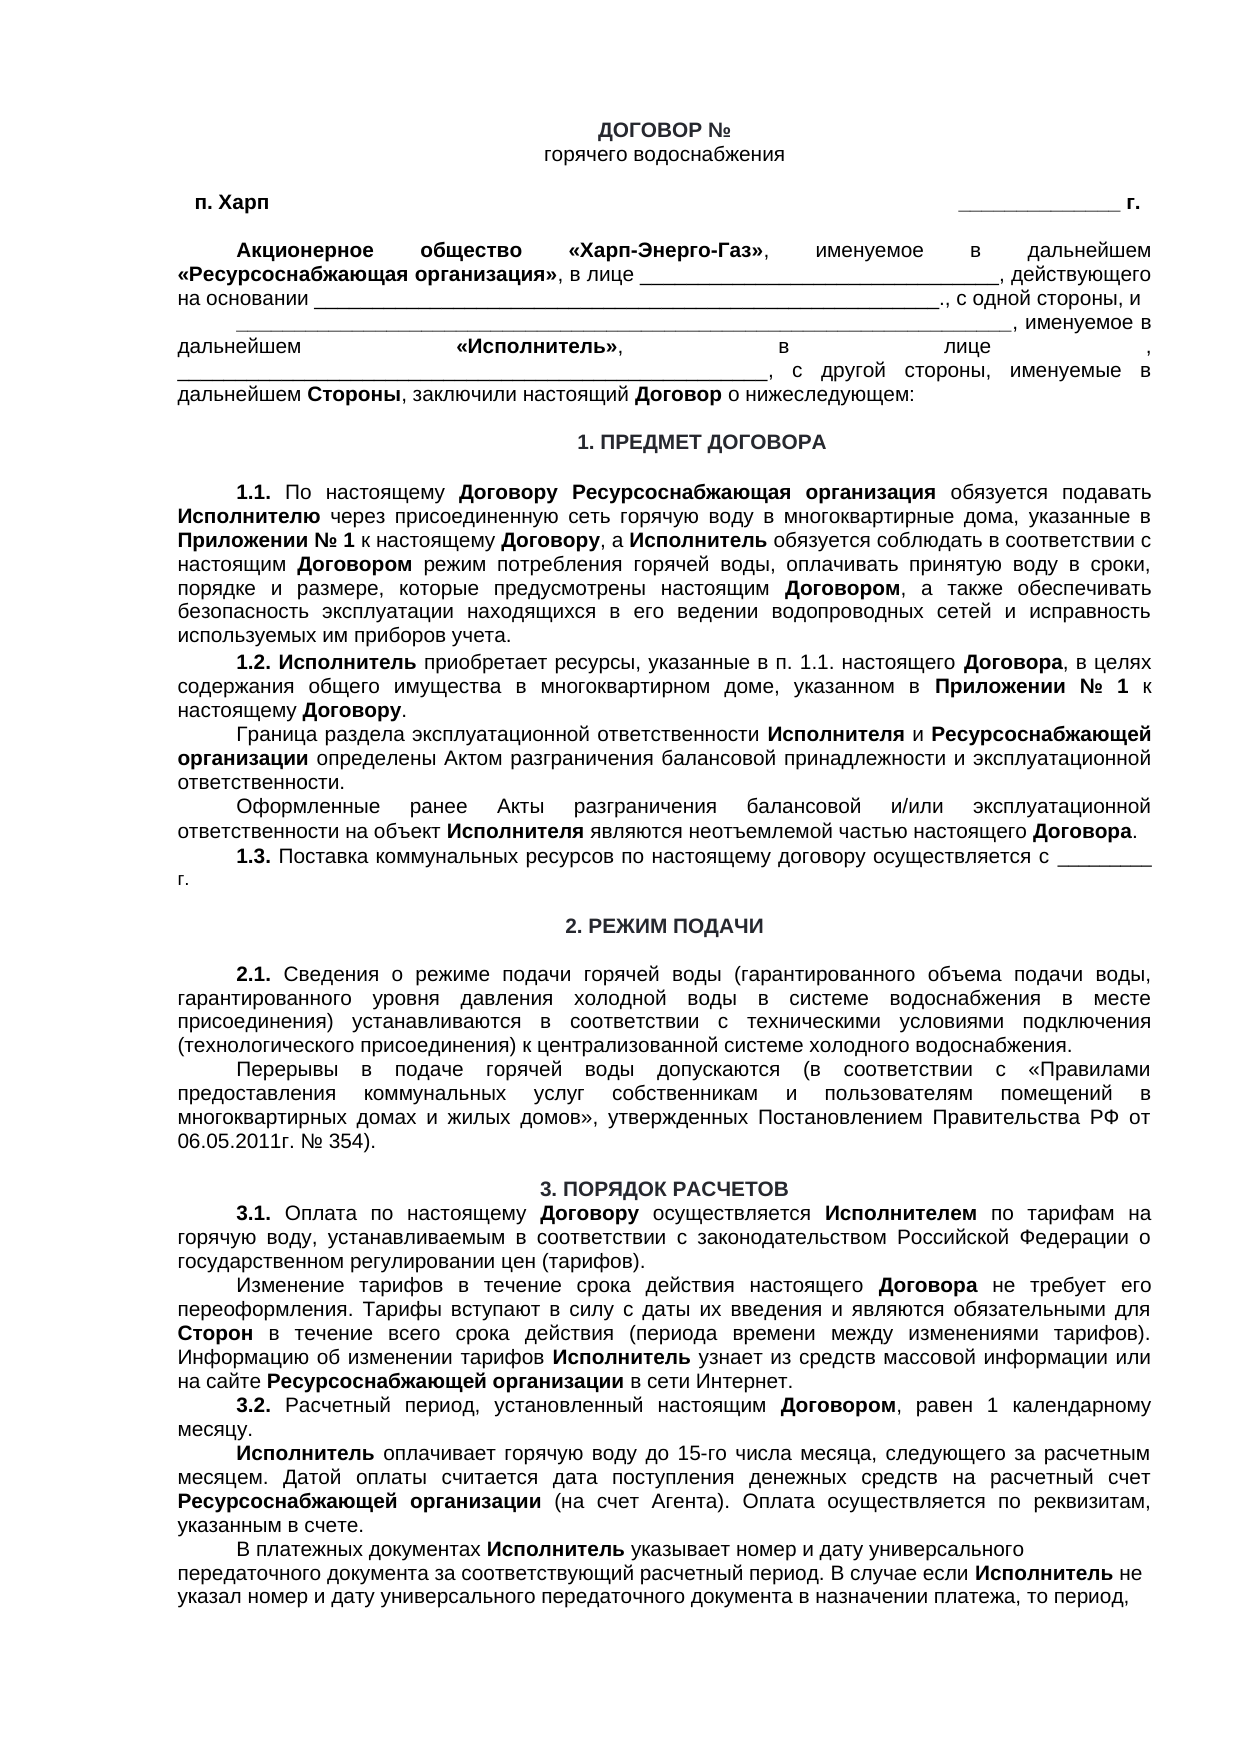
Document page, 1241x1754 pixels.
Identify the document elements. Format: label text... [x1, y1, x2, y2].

text 2. РЕЖИМ ПОДАЧИ [177, 913, 1152, 937]
text 1.3. Поставка коммунальных ресурсов по настоящему договору осуществляется с _________ г. [177, 844, 1152, 889]
text 1.2. Исполнитель приобретает ресурсы, указанные в п. 1.1. настоящего Договора, в целях содержания общего имущества в многоквартирном доме, указанном в Приложении № 1 к настоящему Договору. [177, 650, 1152, 722]
table_header ______________ г. [644, 190, 1152, 214]
text горячего водоснабжения [177, 142, 1152, 166]
text Оформленные ранее Акты разграничения балансовой и/или эксплуатационной ответственности на объект Исполнителя являются неотъемлемой частью настоящего Договора. [177, 793, 1152, 843]
text ДОГОВОР № [177, 118, 1152, 142]
text 1. ПРЕДМЕТ ДОГОВОРА [177, 429, 1152, 453]
text 3.1. Оплата по настоящему Договору осуществляется Исполнителем по тарифам на горячую воду, устанавливаемым в соответствии с законодательством Российской Федерации о государственном регулировании цен (тарифов). [177, 1201, 1152, 1273]
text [177, 1536, 1152, 1608]
text Изменение тарифов в течение срока действия настоящего Договора не требует его переоформления. Тарифы вступают в силу с даты их введения и являются обязательными для Сторон в течение всего срока действия (периода времени между изменениями тарифов). Информацию об изменении тарифов Исполнитель узнает из средств массовой информации или на сайте Ресурсоснабжающей организации в сети Интернет. [177, 1273, 1152, 1393]
text Граница раздела эксплуатационной ответственности Исполнителя и Ресурсоснабжающей организации определены Актом разграничения балансовой принадлежности и эксплуатационной ответственности. [177, 722, 1152, 793]
table_header п. Харп [177, 190, 644, 214]
text Акционерное общество «Харп-Энерго-Газ», именуемое в дальнейшем «Ресурсоснабжающая организация», в лице _______________________________, действующего на основании ______________________________________________________., с одной стороны, и [177, 238, 1152, 310]
text 1.1. По настоящему Договору Ресурсоснабжающая организация обязуется подавать Исполнителю через присоединенную сеть горячую воду в многоквартирные дома, указанные в Приложении № 1 к настоящему Договору, а Исполнитель обязуется соблюдать в соответствии с настоящим Договором режим потребления горячей воды, оплачивать принятую воду в сроки, порядке и размере, которые предусмотрены настоящим Договором, а также обеспечивать безопасность эксплуатации находящихся в его ведении водопроводных сетей и исправность используемых им приборов учета. [177, 479, 1152, 650]
text Исполнитель оплачивает горячую воду до 15-го числа месяца, следующего за расчетным месяцем. Датой оплаты считается дата поступления денежных средств на расчетный счет Ресурсоснабжающей организации (на счет Агента). Оплата осуществляется по реквизитам, указанным в счете. [177, 1441, 1152, 1536]
text 3.2. Расчетный период, установленный настоящим Договором, равен 1 календарному месяцу. [177, 1393, 1152, 1441]
text 3. ПОРЯДОК РАСЧЕТОВ [177, 1177, 1152, 1201]
text ___________________________________________________________________, именуемое в дальнейшем «Исполнитель», в лице , ___________________________________________________, с другой стороны, именуемые в дальнейшем Стороны, заключили настоящий Договор о нижеследующем: [177, 310, 1152, 406]
text 2.1. Сведения о режиме подачи горячей воды (гарантированного объема подачи воды, гарантированного уровня давления холодной воды в системе водоснабжения в месте присоединения) устанавливаются в соответствии с техническими условиями подключения (технологического присоединения) к централизованной системе холодного водоснабжения. [177, 961, 1152, 1057]
text Перерывы в подаче горячей воды допускаются (в соответствии с «Правилами предоставления коммунальных услуг собственникам и пользователям помещений в многоквартирных домах и жилых домов», утвержденных Постановлением Правительства РФ от 06.05.2011г. № 354). [177, 1057, 1152, 1153]
